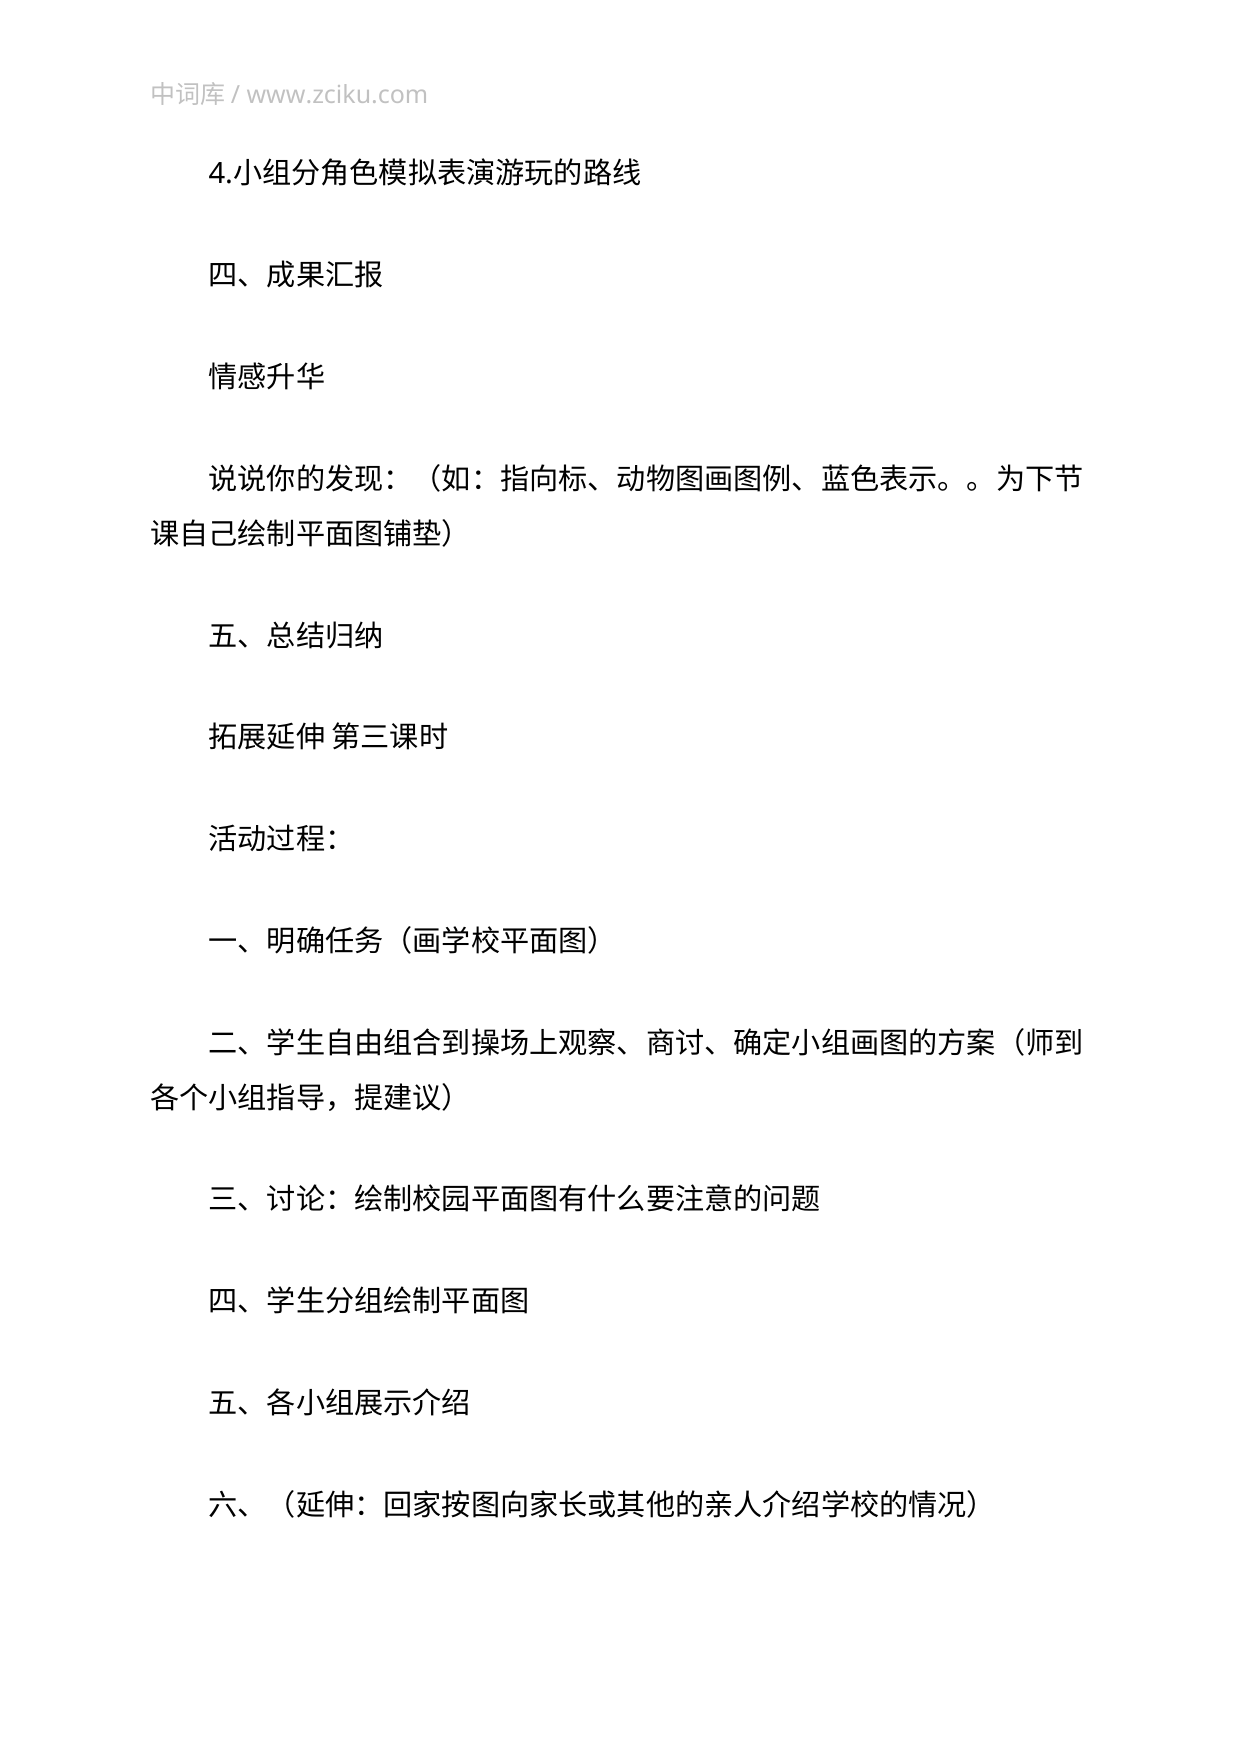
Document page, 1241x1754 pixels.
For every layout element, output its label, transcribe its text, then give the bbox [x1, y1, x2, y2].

text 三、讨论：绘制校园平面图有什么要注意的问题 [150, 1176, 1090, 1218]
text 五、各小组展示介绍 [150, 1379, 1090, 1422]
text 4.小组分角色模拟表演游玩的路线 [150, 150, 1090, 192]
text 拓展延伸 第三课时 [150, 714, 1090, 756]
text 四、成果汇报 [150, 252, 1090, 294]
text 说说你的发现：（如：指向标、动物图画图例、蓝色表示。。为下节课自己绘制平面图铺垫） [150, 456, 1090, 553]
text 二、学生自由组合到操场上观察、商讨、确定小组画图的方案（师到各个小组指导，提建议） [150, 1019, 1090, 1116]
text 六、（延伸：回家按图向家长或其他的亲人介绍学校的情况） [150, 1481, 1090, 1523]
text 四、学生分组绘制平面图 [150, 1278, 1090, 1320]
text 五、总结归纳 [150, 612, 1090, 654]
text 活动过程： [150, 816, 1090, 858]
text 一、明确任务（画学校平面图） [150, 917, 1090, 960]
text 情感升华 [150, 354, 1090, 396]
